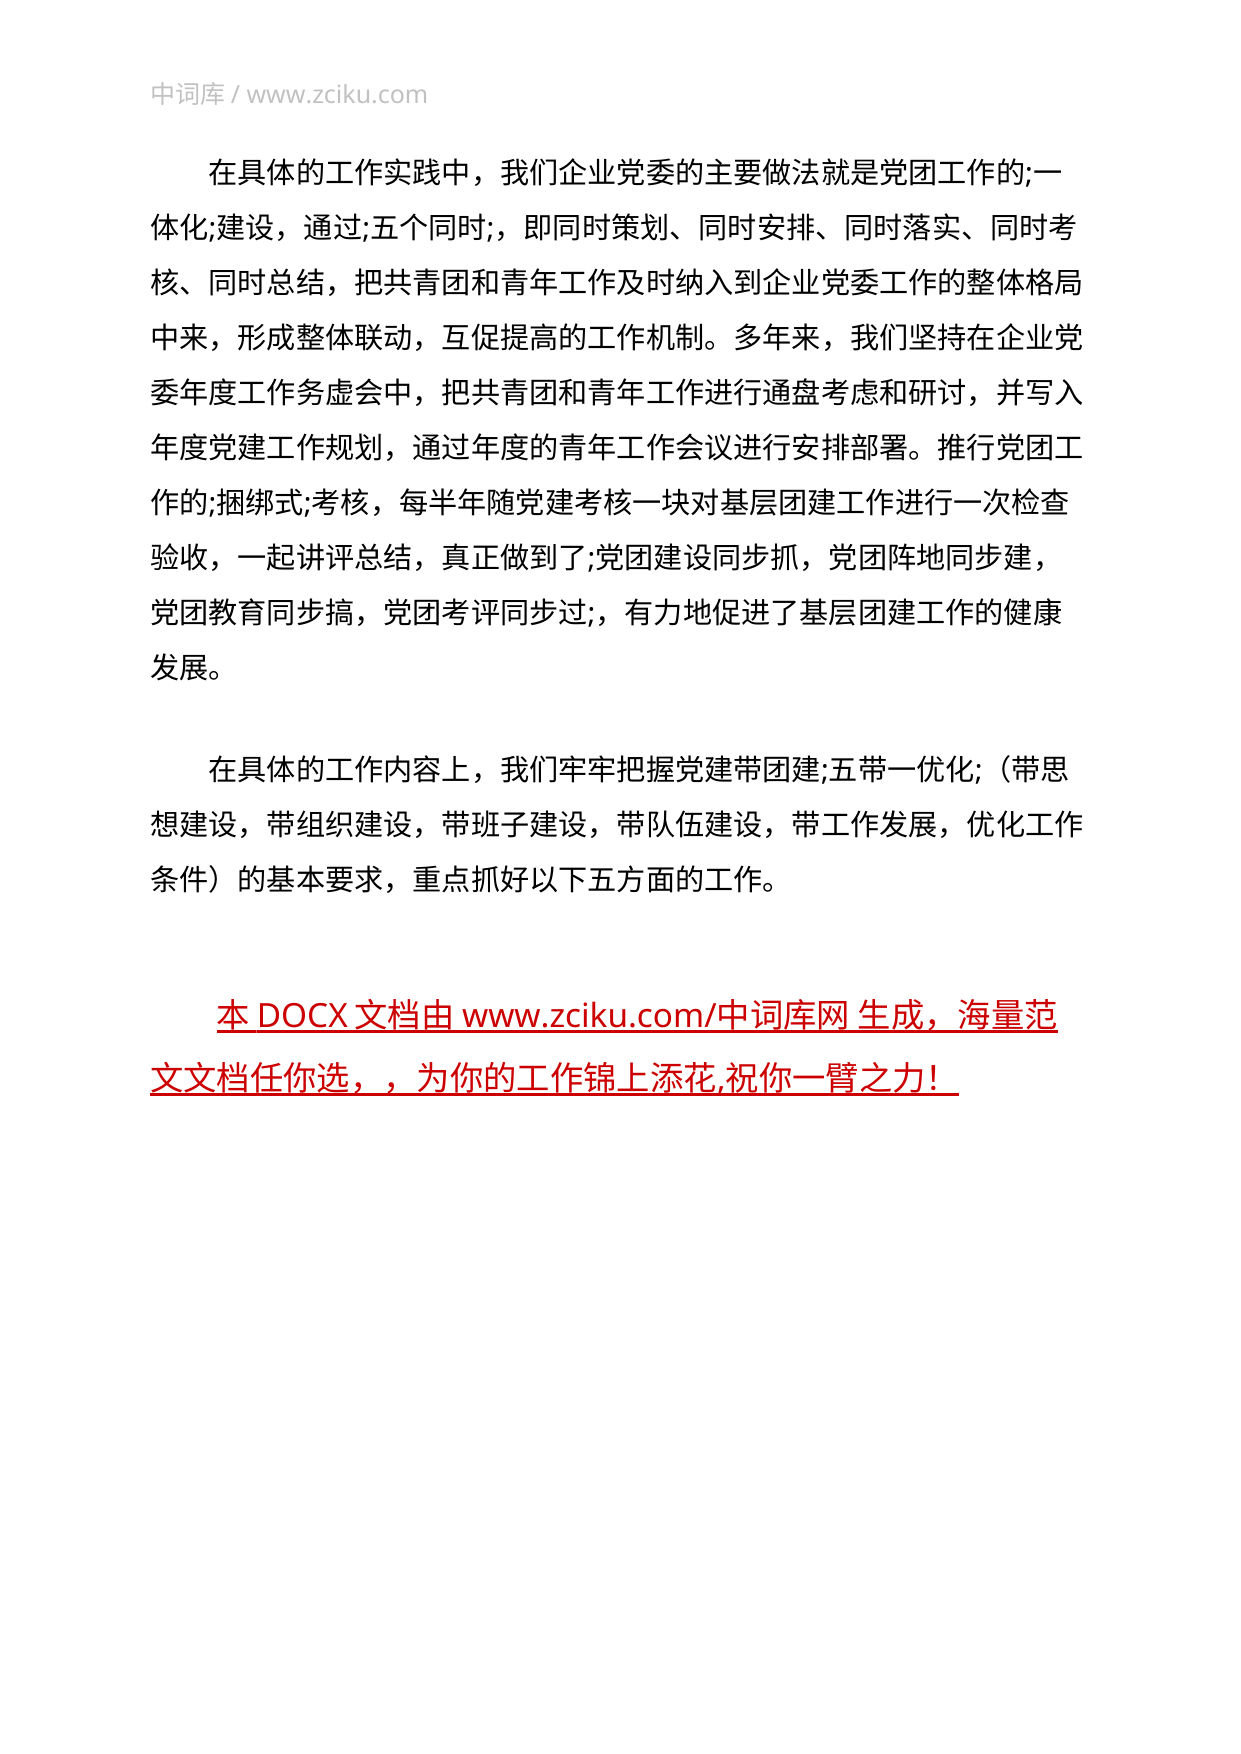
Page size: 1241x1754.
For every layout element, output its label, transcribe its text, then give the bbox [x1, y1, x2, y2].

text 本DOCX文档由 www.zciku.com/中词库网 生成，海量范文文档任你选，，为你的工作锦上添花,祝你一臂之力！ [150, 989, 1090, 1101]
text 在具体的工作实践中，我们企业党委的主要做法就是党团工作的;一体化;建设，通过;五个同时;，即同时策划、同时安排、同时落实、同时考核、同时总结，把共青团和青年工作及时纳入到企业党委工作的整体格局中来，形成整体联动，互促提高的工作机制。多年来，我们坚持在企业党委年度工作务虚会中，把共青团和青年工作进行通盘考虑和研讨，并写入年度党建工作规划，通过年度的青年工作会议进行安排部署。推行党团工作的;捆绑式;考核，每半年随党建考核一块对基层团建工作进行一次检查验收，一起讲评总结，真正做到了;党团建设同步抓，党团阵地同步建，党团教育同步搞，党团考评同步过;，有力地促进了基层团建工作的健康发展。 [150, 150, 1090, 687]
text 在具体的工作内容上，我们牢牢把握党建带团建;五带一优化;（带思想建设，带组织建设，带班子建设，带队伍建设，带工作发展，优化工作条件）的基本要求，重点抓好以下五方面的工作。 [150, 746, 1090, 898]
